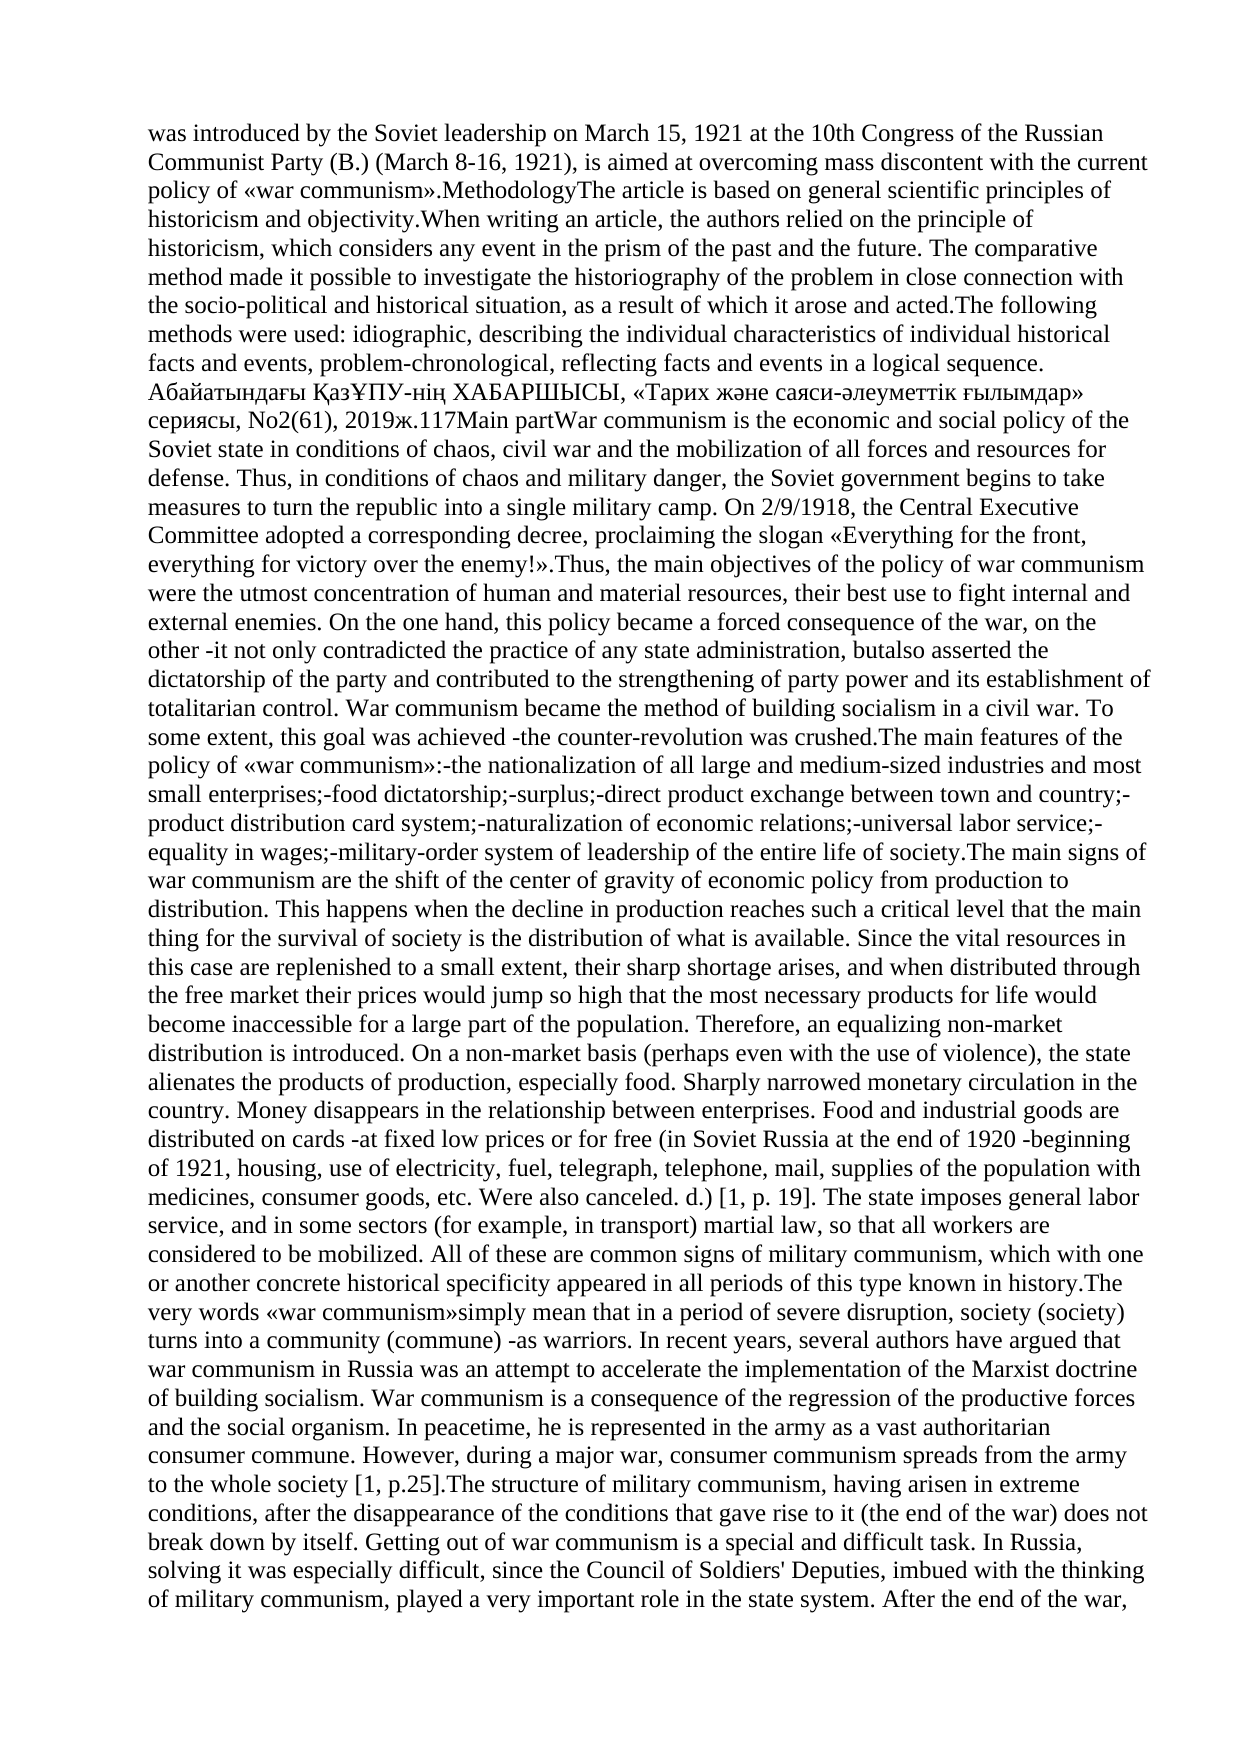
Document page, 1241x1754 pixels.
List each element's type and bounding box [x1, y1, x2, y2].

text [148, 377, 1152, 1613]
text [148, 118, 1152, 377]
